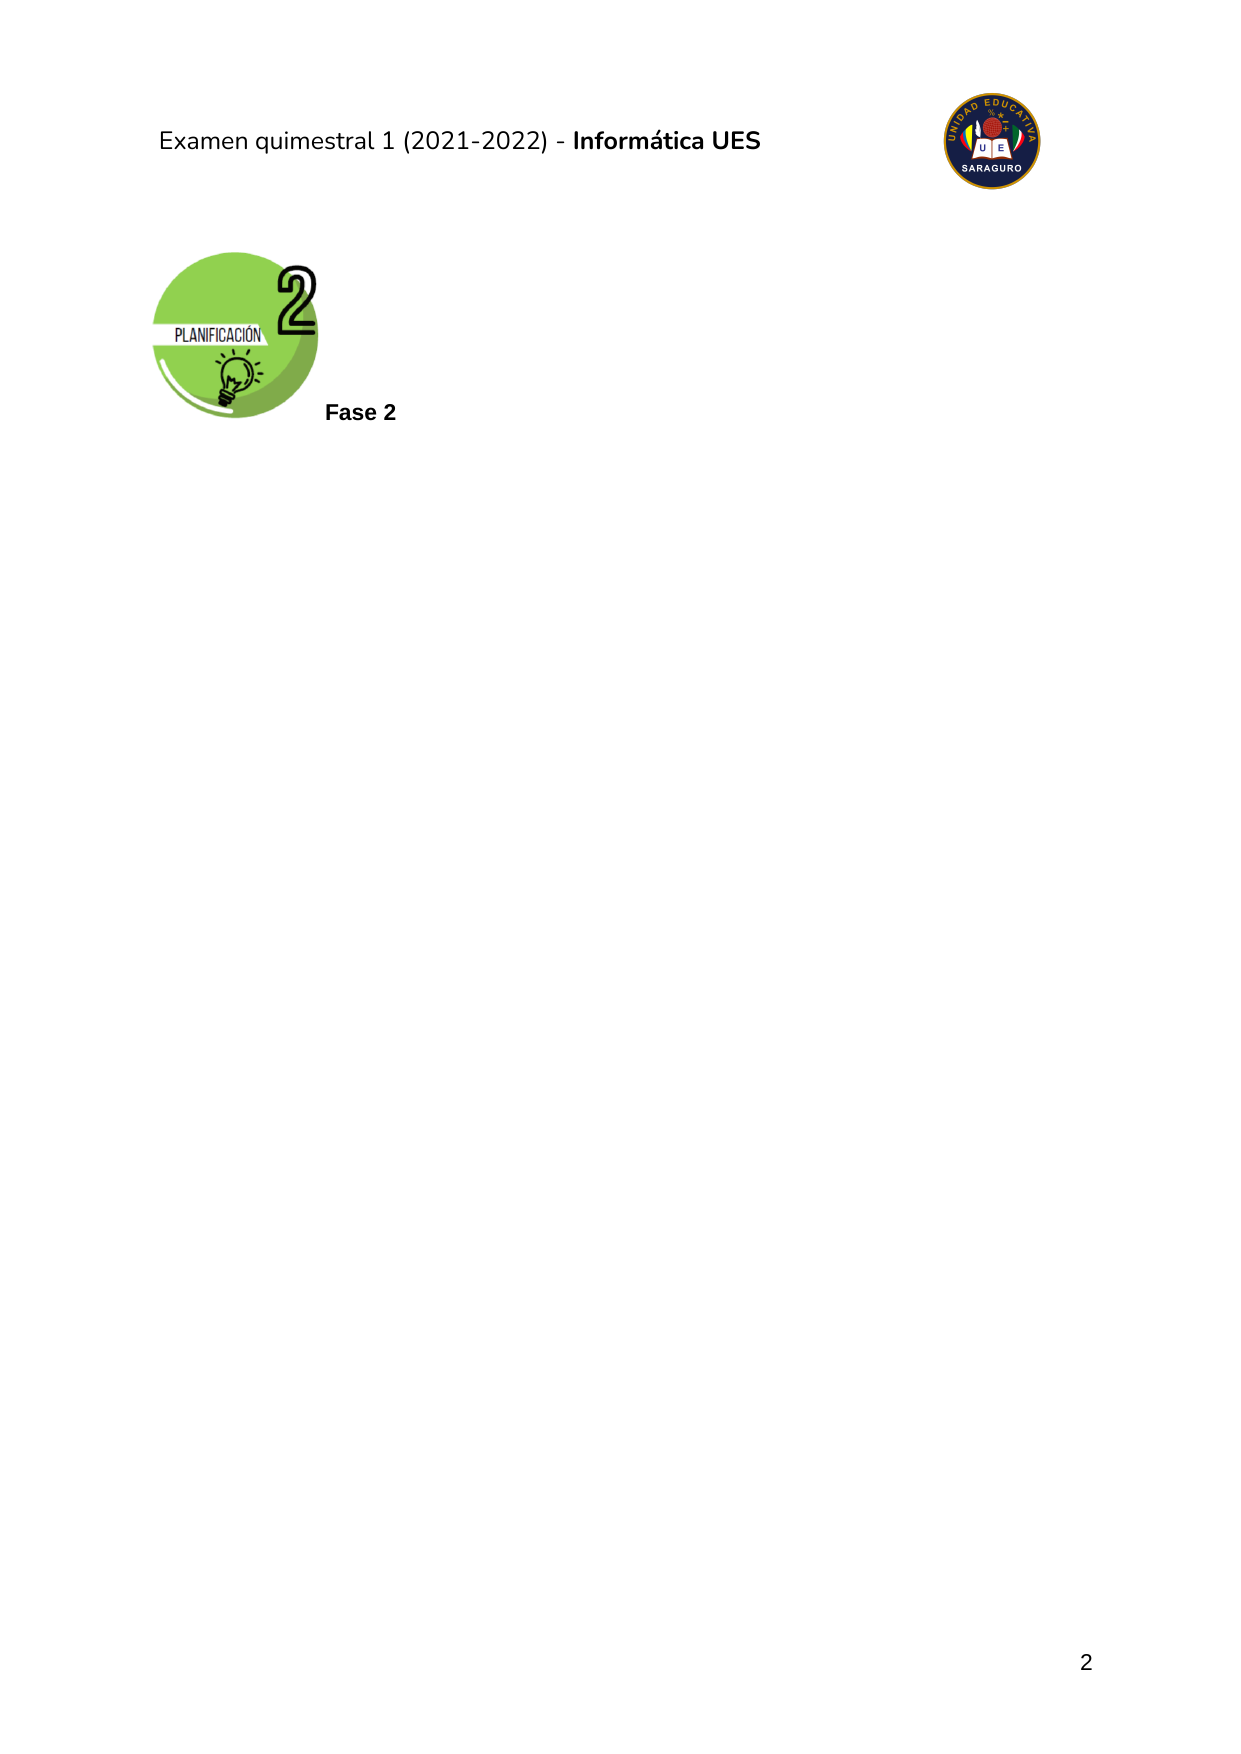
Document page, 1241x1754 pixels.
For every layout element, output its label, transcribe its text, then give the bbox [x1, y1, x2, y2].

picture [927, 88, 1054, 195]
text Fase 2 [148, 248, 1093, 426]
picture [147, 248, 325, 421]
